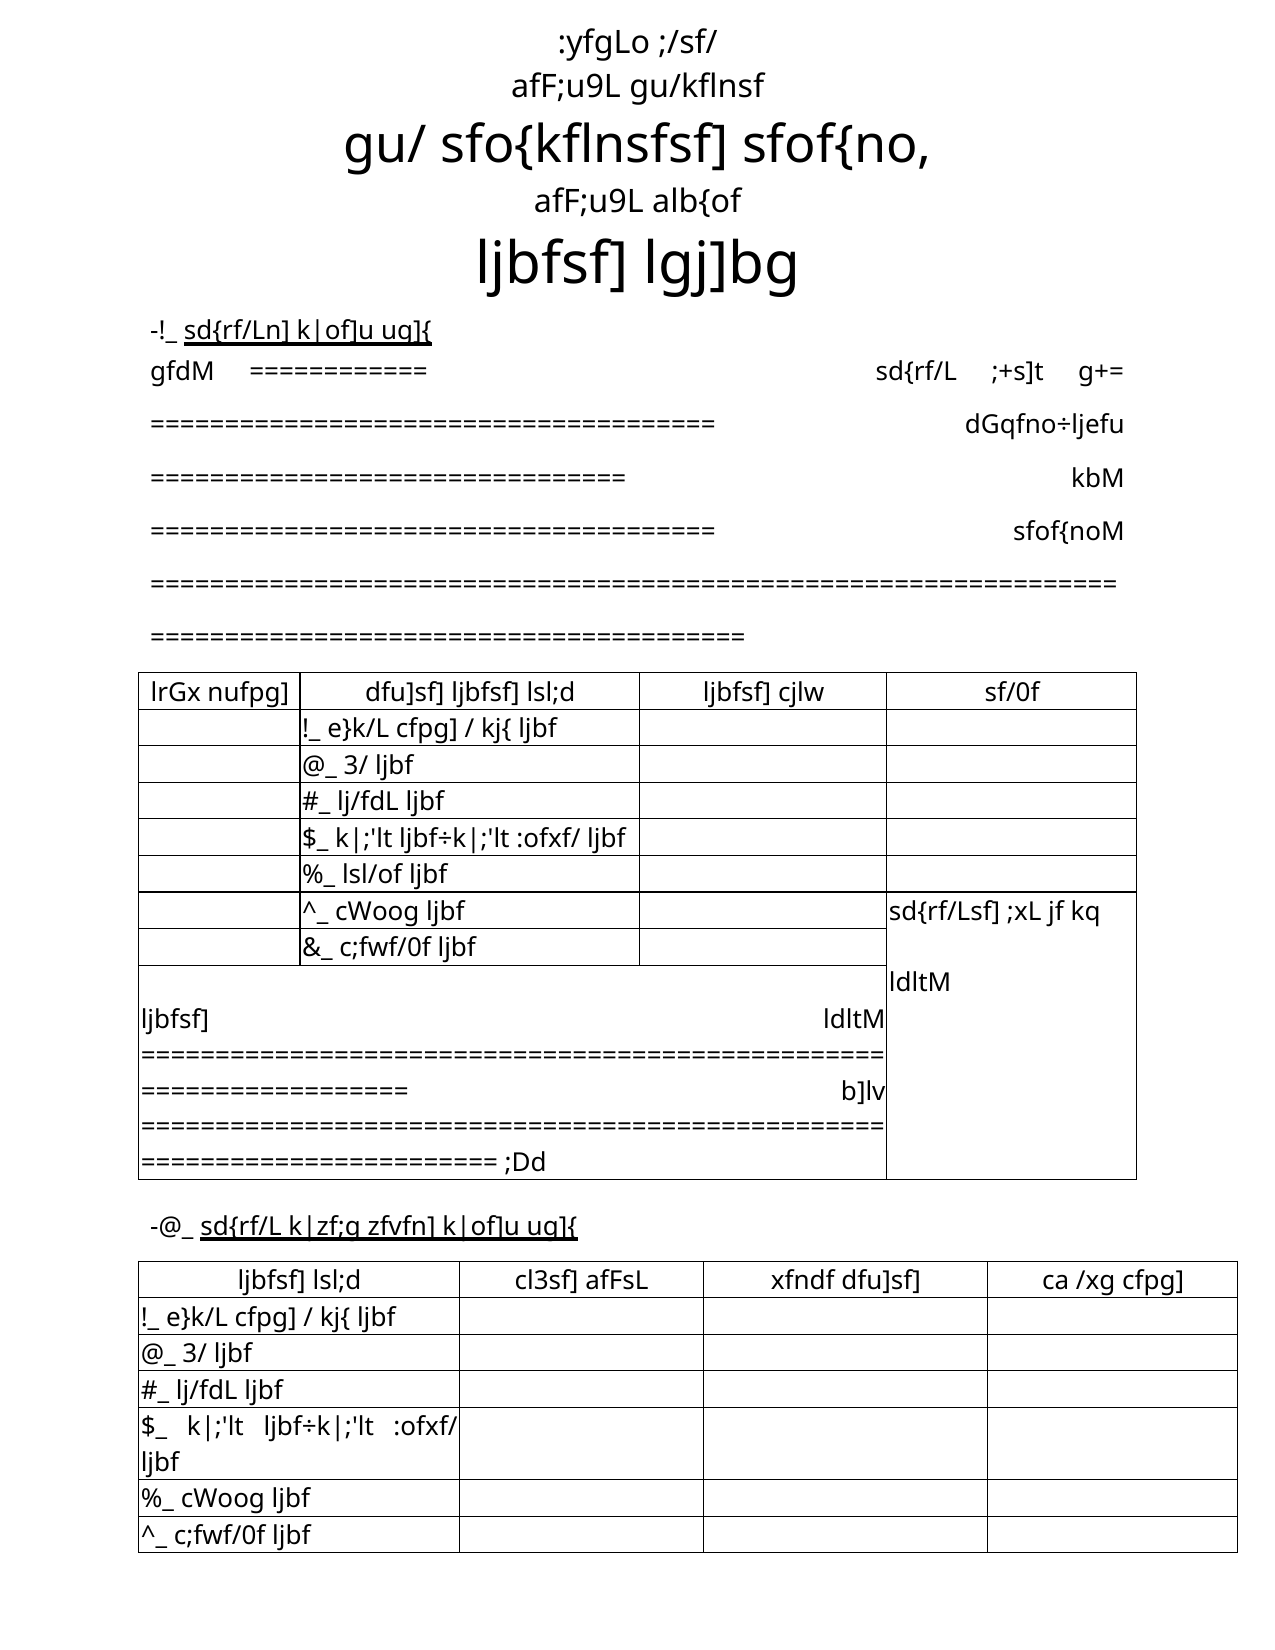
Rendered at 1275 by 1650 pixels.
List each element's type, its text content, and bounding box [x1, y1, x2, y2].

table_cell @_ 3/ ljbf [301, 746, 639, 782]
table_cell @_ 3/ ljbf [139, 1335, 459, 1370]
table_header ca /xg cfpg] [988, 1262, 1237, 1297]
table_cell &_ c;fwf/0f ljbf [301, 929, 639, 964]
text ljbfsf] lgj]bg [150, 222, 1125, 301]
table_header lrGx nufpg] [139, 673, 299, 709]
text -@_ sd{rf/L k|zf;g zfvfn] k|of]u ug]{ [150, 1207, 1125, 1243]
table_cell ^_ cWoog ljbf [301, 893, 639, 928]
table_cell [460, 1371, 703, 1407]
table_cell [887, 746, 1136, 782]
table_header dfu]sf] ljbfsf] lsl;d [301, 673, 639, 709]
table_cell %_ lsl/of ljbf [301, 856, 639, 891]
table_header ljbfsf] lsl;d [139, 1262, 459, 1297]
table_header ljbfsf] cjlw [640, 673, 886, 709]
table_cell [640, 819, 886, 855]
table_cell [988, 1517, 1237, 1552]
table_cell [139, 893, 299, 928]
table_cell [460, 1480, 703, 1516]
table_header xfndf dfu]sf] [704, 1262, 987, 1297]
table_cell [988, 1371, 1237, 1407]
table_cell ^_ c;fwf/0f ljbf [139, 1517, 459, 1552]
table_cell [139, 783, 299, 818]
table_cell sd{rf/Lsf] ;xL jf kq ldltM [887, 893, 1136, 1179]
table_cell [988, 1298, 1237, 1334]
table_cell [887, 710, 1136, 745]
table_cell [640, 746, 886, 782]
table_cell [988, 1408, 1237, 1479]
text gu/ sfo{kflnsfsf] sfof{no, [150, 107, 1125, 178]
table_cell [704, 1517, 987, 1552]
table_cell #_ lj/fdL ljbf [301, 783, 639, 818]
table_cell [887, 819, 1136, 855]
table_cell [640, 710, 886, 745]
table_cell [704, 1480, 987, 1516]
table_cell [139, 710, 299, 745]
table_cell !_ e}k/L cfpg] / kj{ ljbf [139, 1298, 459, 1334]
table_cell [640, 856, 886, 891]
text afF;u9L alb{of [150, 178, 1125, 222]
table_cell [139, 819, 299, 855]
table_cell ljbfsf] ldltM ==================================================================== b]lv ========================================================================== ;Dd [139, 966, 886, 1179]
table_cell [704, 1408, 987, 1479]
text -!_ sd{rf/Ln] k|of]u ug]{ [150, 312, 1125, 347]
table_cell [887, 856, 1136, 891]
table_cell [640, 783, 886, 818]
text gfdM ============ sd{rf/L ;+s]t g+= ====================================== dGqfno÷ljefu ================================ kbM ====================================== sfof{noM ========================================================================================================= [150, 353, 1125, 654]
text :yfgLo ;/sf/ [150, 19, 1125, 63]
table_cell !_ e}k/L cfpg] / kj{ ljbf [301, 710, 639, 745]
table_cell [139, 746, 299, 782]
table_cell [139, 856, 299, 891]
table_cell #_ lj/fdL ljbf [139, 1371, 459, 1407]
table_cell [460, 1298, 703, 1334]
table_header sf/0f [887, 673, 1136, 709]
table_cell [460, 1335, 703, 1370]
table_header cl3sf] afFsL [460, 1262, 703, 1297]
table_cell [640, 929, 886, 964]
table_cell [139, 929, 299, 964]
table_cell %_ cWoog ljbf [139, 1480, 459, 1516]
table_cell [704, 1335, 987, 1370]
table_cell [887, 783, 1136, 818]
table_cell [640, 893, 886, 928]
table_cell [704, 1371, 987, 1407]
table_cell [460, 1408, 703, 1479]
table_cell [988, 1335, 1237, 1370]
table_cell [704, 1298, 987, 1334]
table_cell $_ k|;'lt ljbf÷k|;'lt :ofxf/ ljbf [139, 1408, 459, 1479]
table_cell [460, 1517, 703, 1552]
table_cell $_ k|;'lt ljbf÷k|;'lt :ofxf/ ljbf [301, 819, 639, 855]
table_cell [988, 1480, 1237, 1516]
text afF;u9L gu/kflnsf [150, 63, 1125, 107]
